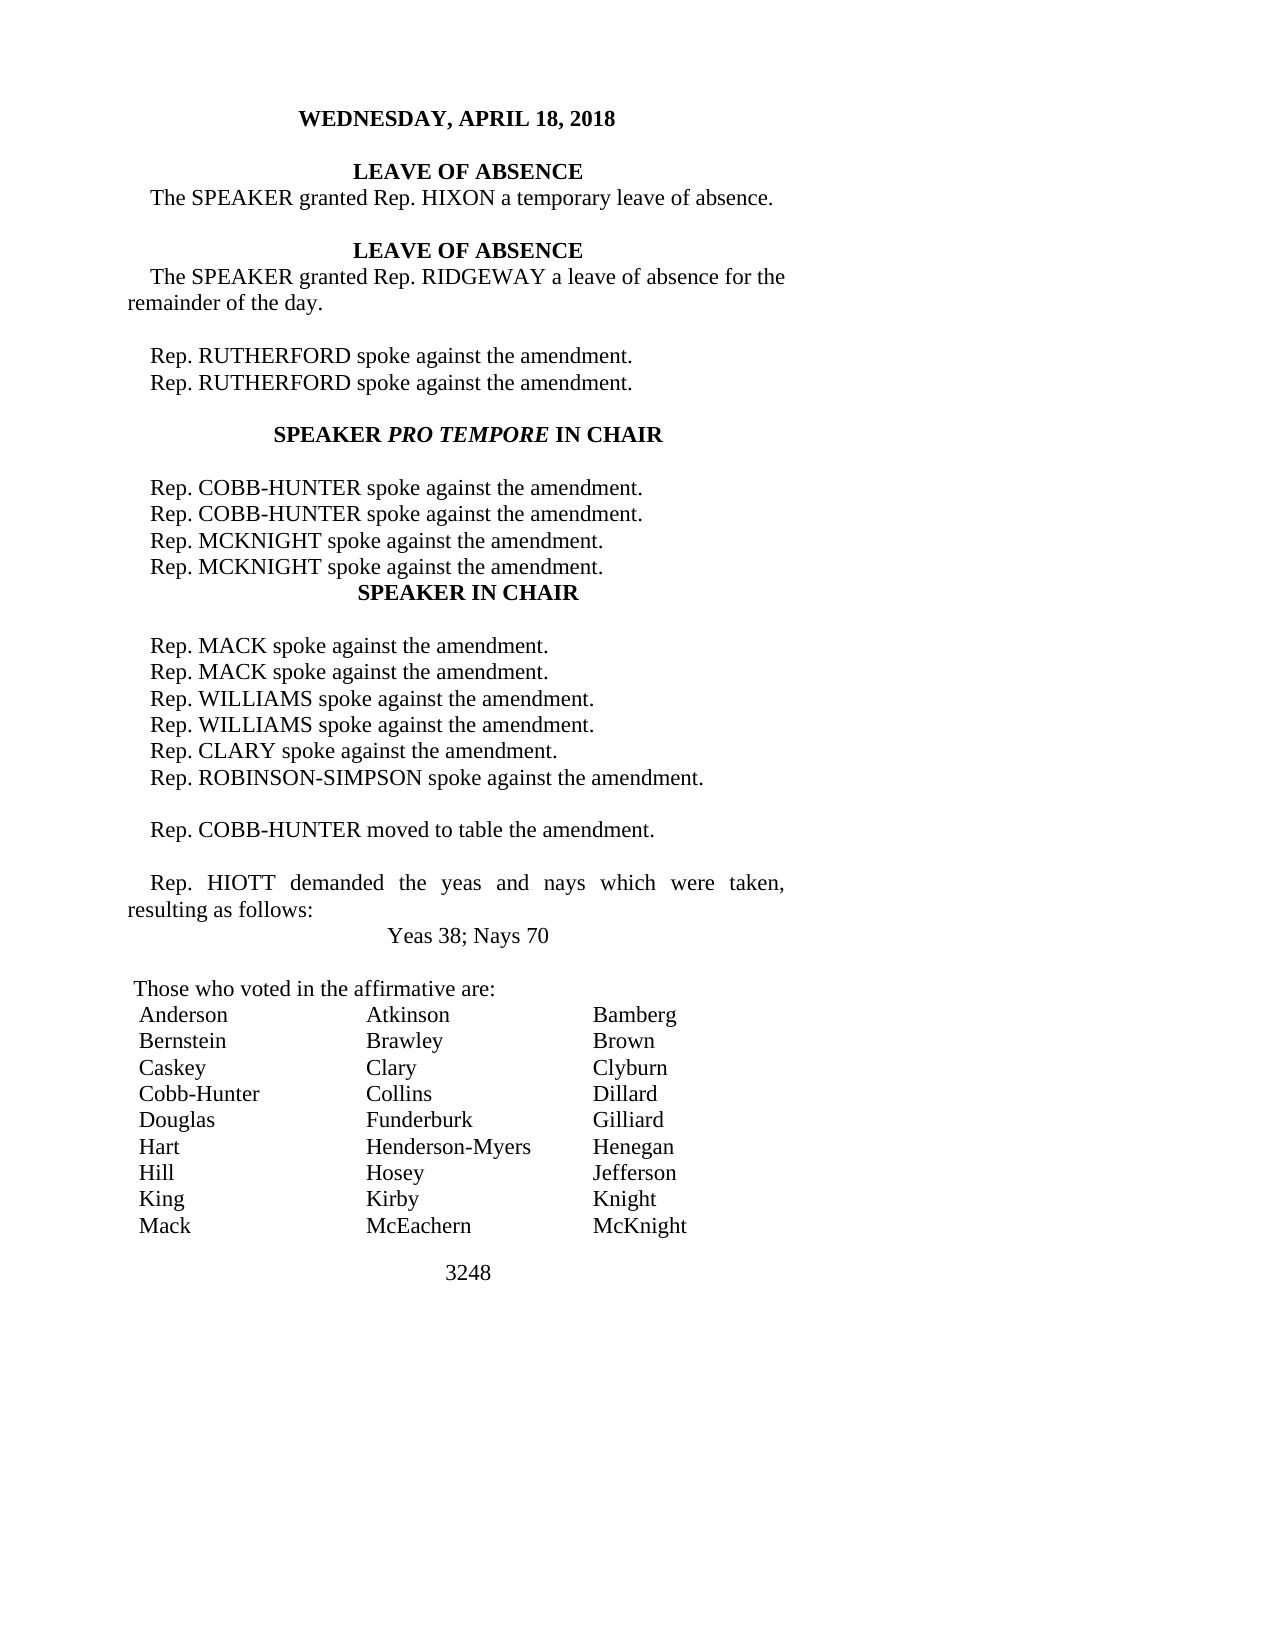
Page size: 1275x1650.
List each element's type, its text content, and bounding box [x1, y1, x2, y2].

text Rep. COBB-HUNTER spoke against the amendment. [127, 474, 786, 500]
table_cell Bernstein [128, 1028, 354, 1054]
table_cell Clyburn [581, 1054, 808, 1080]
table_cell Dillard [581, 1080, 808, 1106]
table_cell Collins [355, 1080, 581, 1106]
table_cell Caskey [128, 1054, 354, 1080]
table_cell Hosey [355, 1159, 581, 1186]
text SPEAKER IN CHAIR [127, 579, 786, 606]
table_cell Gilliard [581, 1106, 808, 1133]
text The SPEAKER granted Rep. RIDGEWAY a leave of absence for the remainder of the day. [127, 263, 786, 316]
text Rep. MCKNIGHT spoke against the amendment. [127, 527, 786, 553]
text Rep. WILLIAMS spoke against the amendment. [127, 711, 786, 737]
text Rep. ROBINSON-SIMPSON spoke against the amendment. [127, 764, 786, 790]
text Rep. MACK spoke against the amendment. [127, 658, 786, 685]
text LEAVE OF ABSENCE [127, 237, 786, 263]
table_cell Funderburk [355, 1106, 581, 1133]
text Those who voted in the affirmative are: [127, 975, 786, 1001]
text The SPEAKER granted Rep. HIXON a temporary leave of absence. [127, 184, 786, 210]
table_cell Brown [581, 1028, 808, 1054]
table_header Atkinson [355, 1001, 581, 1027]
text Rep. MACK spoke against the amendment. [127, 632, 786, 658]
text Rep. HIOTT demanded the yeas and nays which were taken, resulting as follows: [127, 869, 786, 922]
table_cell Brawley [355, 1028, 581, 1054]
text Rep. MCKNIGHT spoke against the amendment. [127, 553, 786, 579]
table_cell Clary [355, 1054, 581, 1080]
table_cell Hill [128, 1159, 354, 1186]
table_cell Douglas [128, 1106, 354, 1133]
table_cell King [128, 1186, 354, 1212]
table_cell Knight [581, 1186, 808, 1212]
table_cell Jefferson [581, 1159, 808, 1186]
text Rep. WILLIAMS spoke against the amendment. [127, 685, 786, 711]
table_cell McEachern [355, 1212, 581, 1238]
table_cell Cobb-Hunter [128, 1080, 354, 1106]
text Rep. COBB-HUNTER moved to table the amendment. [127, 817, 786, 843]
table_cell Mack [128, 1212, 354, 1238]
text Yeas 38; Nays 70 [127, 922, 786, 948]
table_cell Henderson-Myers [355, 1133, 581, 1159]
table_cell McKnight [581, 1212, 808, 1238]
text Rep. COBB-HUNTER spoke against the amendment. [127, 500, 786, 527]
text Rep. RUTHERFORD spoke against the amendment. [127, 368, 786, 395]
table_cell Hart [128, 1133, 354, 1159]
table_cell Kirby [355, 1186, 581, 1212]
text Rep. RUTHERFORD spoke against the amendment. [127, 342, 786, 368]
table_cell Henegan [581, 1133, 808, 1159]
text SPEAKER PRO TEMPORE IN CHAIR [127, 421, 786, 448]
text Rep. CLARY spoke against the amendment. [127, 737, 786, 764]
text LEAVE OF ABSENCE [127, 158, 786, 184]
table_header Bamberg [581, 1001, 808, 1027]
table_header Anderson [128, 1001, 354, 1027]
